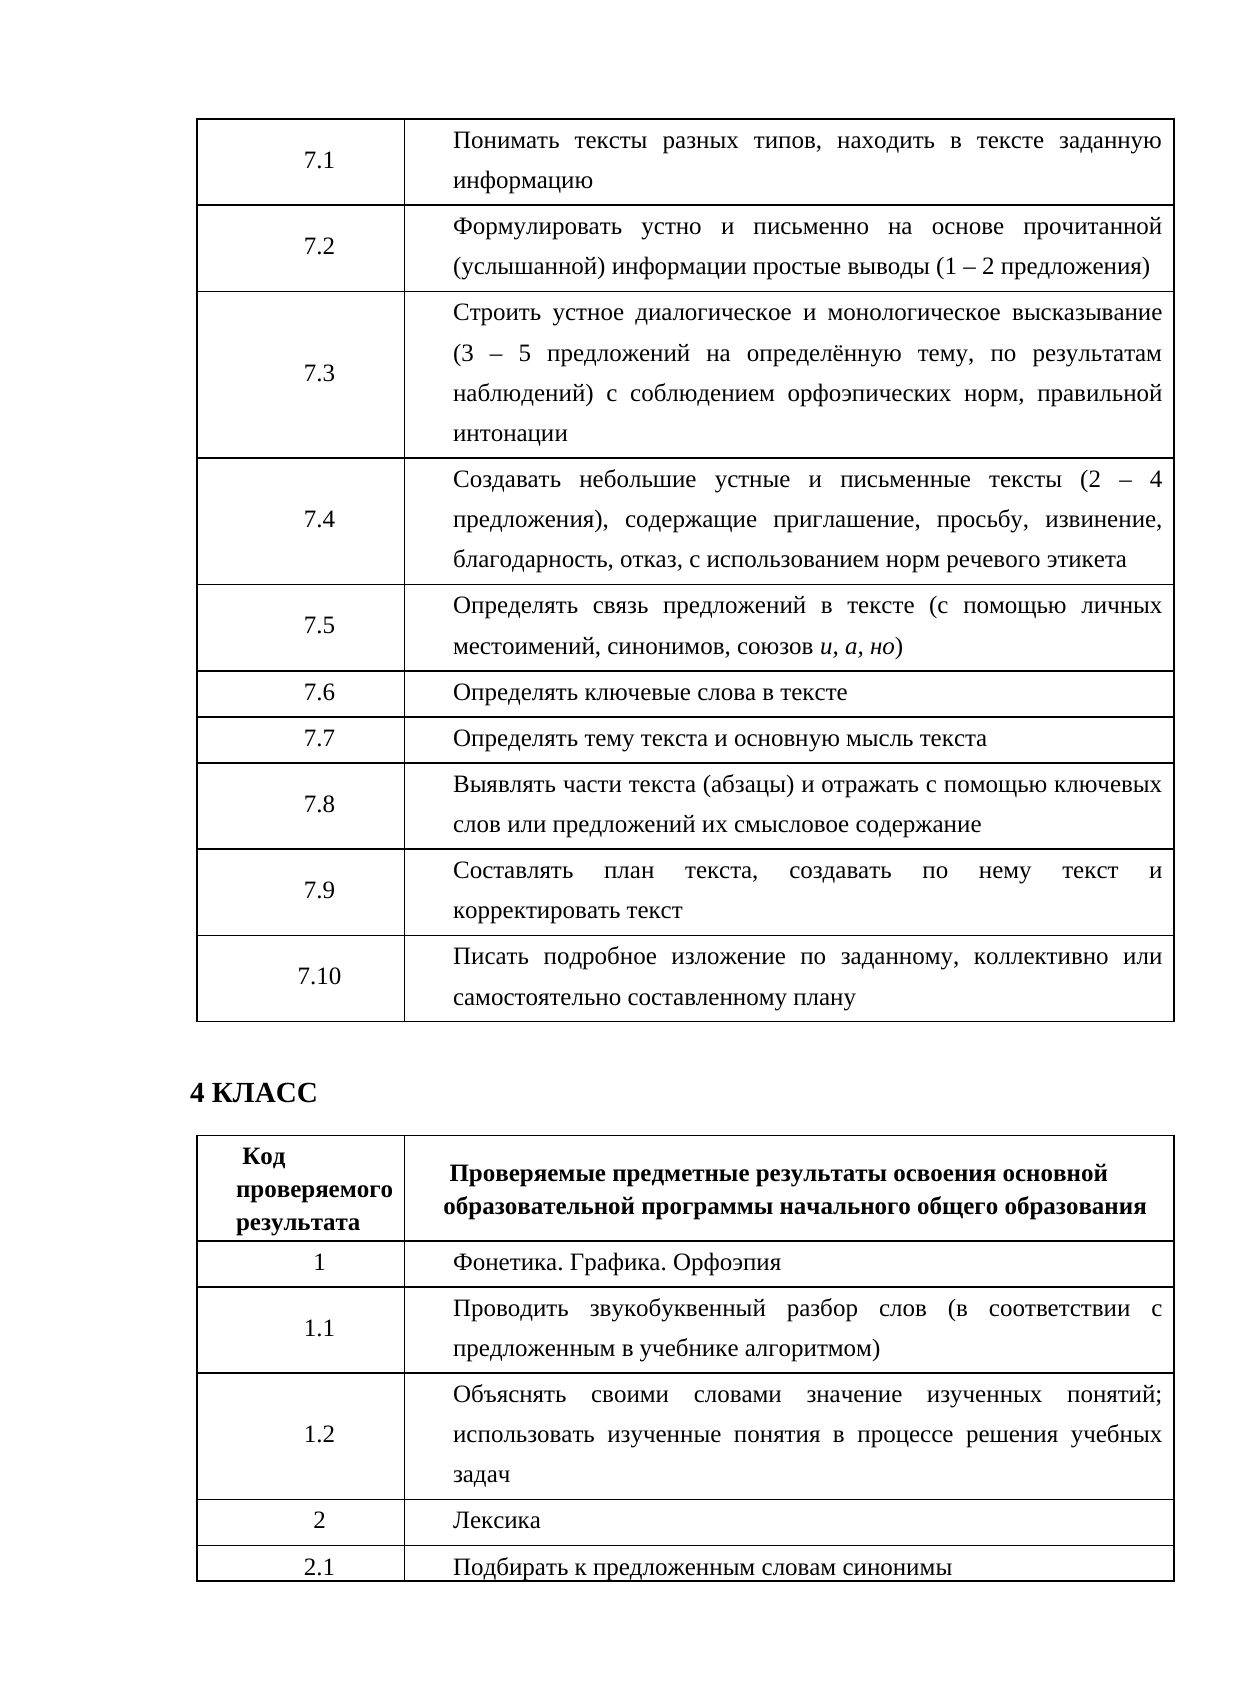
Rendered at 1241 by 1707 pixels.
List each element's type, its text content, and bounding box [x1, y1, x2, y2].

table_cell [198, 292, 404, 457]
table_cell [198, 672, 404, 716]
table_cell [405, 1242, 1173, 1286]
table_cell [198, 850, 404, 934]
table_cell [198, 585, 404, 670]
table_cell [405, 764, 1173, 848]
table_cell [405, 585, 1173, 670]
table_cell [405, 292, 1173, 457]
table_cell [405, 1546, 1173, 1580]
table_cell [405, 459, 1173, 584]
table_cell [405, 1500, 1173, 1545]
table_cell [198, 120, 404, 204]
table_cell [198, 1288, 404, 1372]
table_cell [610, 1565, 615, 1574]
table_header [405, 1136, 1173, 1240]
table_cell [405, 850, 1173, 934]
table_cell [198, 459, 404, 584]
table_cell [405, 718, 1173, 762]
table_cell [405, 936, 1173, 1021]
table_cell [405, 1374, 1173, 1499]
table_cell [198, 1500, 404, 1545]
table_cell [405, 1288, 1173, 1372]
text 4 КЛАСС [190, 1075, 1152, 1109]
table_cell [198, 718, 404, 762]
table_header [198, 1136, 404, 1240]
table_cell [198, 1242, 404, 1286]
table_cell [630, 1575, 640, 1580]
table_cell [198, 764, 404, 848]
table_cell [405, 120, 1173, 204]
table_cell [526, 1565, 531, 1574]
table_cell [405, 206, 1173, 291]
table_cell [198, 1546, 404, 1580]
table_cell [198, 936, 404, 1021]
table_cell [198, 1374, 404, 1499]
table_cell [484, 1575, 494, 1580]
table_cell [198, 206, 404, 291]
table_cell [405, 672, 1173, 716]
